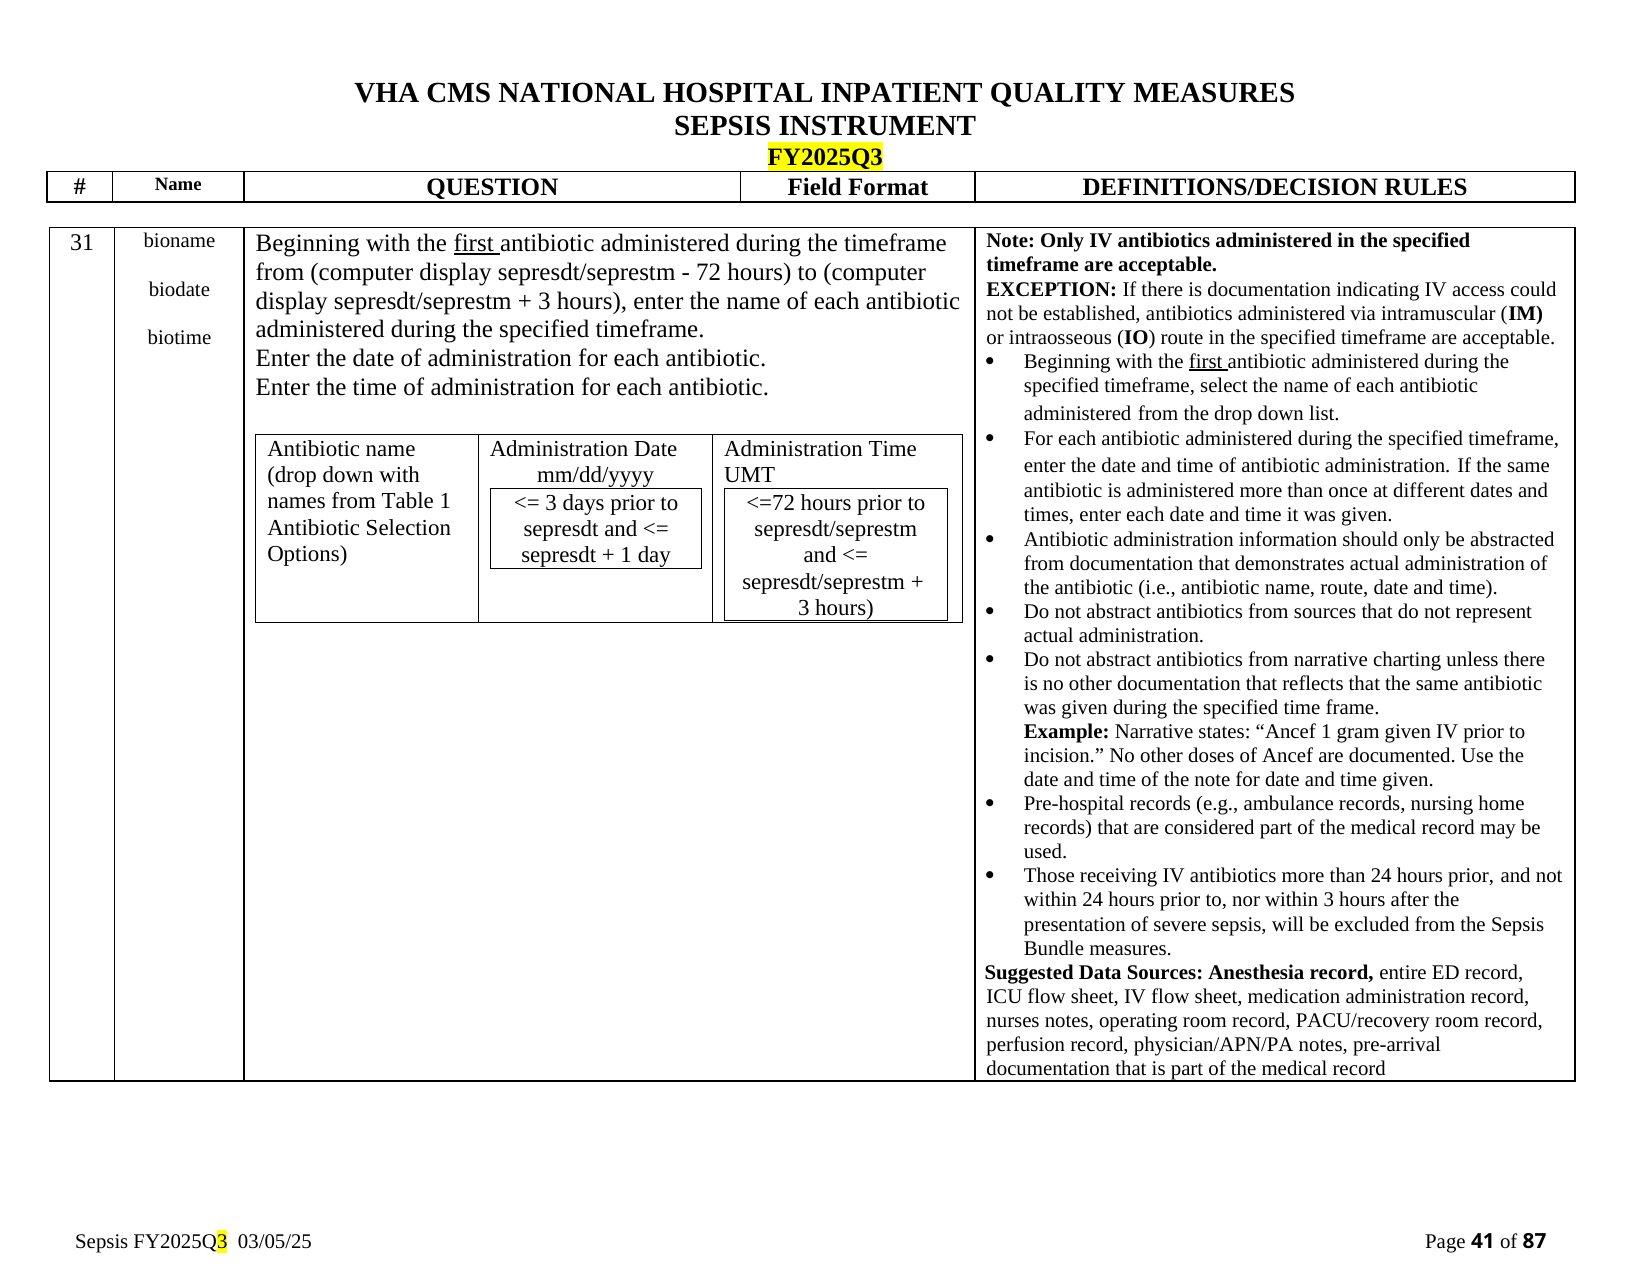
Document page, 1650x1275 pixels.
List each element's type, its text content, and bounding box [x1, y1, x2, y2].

table_header Beginning with the first antibiotic administered during the timeframe from (computer display sepresdt/seprestm - 72 hours) to (computer display sepresdt/seprestm + 3 hours), enter the name of each antibiotic administered during the specified timeframe. Enter the date of administration for each antibiotic. Enter the time of administration for each antibiotic. [245, 228, 974, 1080]
table_header Note: Only IV antibiotics administered in the specified timeframe are acceptable. EXCEPTION: If there is documentation indicating IV access could not be established, antibiotics administered via intramuscular (IM) or intraosseous (IO) route in the specified timeframe are acceptable. Beginning with the first antibiotic administered during the specified timeframe, select the name of each antibiotic administered from the drop down list. For each antibiotic administered during the specified timeframe, enter the date and time of antibiotic administration. If the same antibiotic is administered more than once at different dates and times, enter each date and time it was given. Antibiotic administration information should only be abstracted from documentation that demonstrates actual administration of the antibiotic (i.e., antibiotic name, route, date and time). Do not abstract antibiotics from sources that do not represent actual administration. Do not abstract antibiotics from narrative charting unless there is no other documentation that reflects that the same antibiotic was given during the specified time frame. Example: Narrative states: “Ancef 1 gram given IV prior to incision.” No other doses of Ancef are documented. Use the date and time of the note for date and time given. Pre-hospital records (e.g., ambulance records, nursing home records) that are considered part of the medical record may be used. Those receiving IV antibiotics more than 24 hours prior, and not within 24 hours prior to, nor within 3 hours after the presentation of severe sepsis, will be excluded from the Sepsis Bundle measures. Suggested Data Sources: Anesthesia record, entire ED record, ICU flow sheet, IV flow sheet, medication administration record, nurses notes, operating room record, PACU/recovery room record, perfusion record, physician/APN/PA notes, pre-arrival documentation that is part of the medical record [976, 228, 1574, 1080]
table_header 31 [50, 228, 114, 1080]
table_header bioname biodate biotime [115, 228, 243, 1080]
